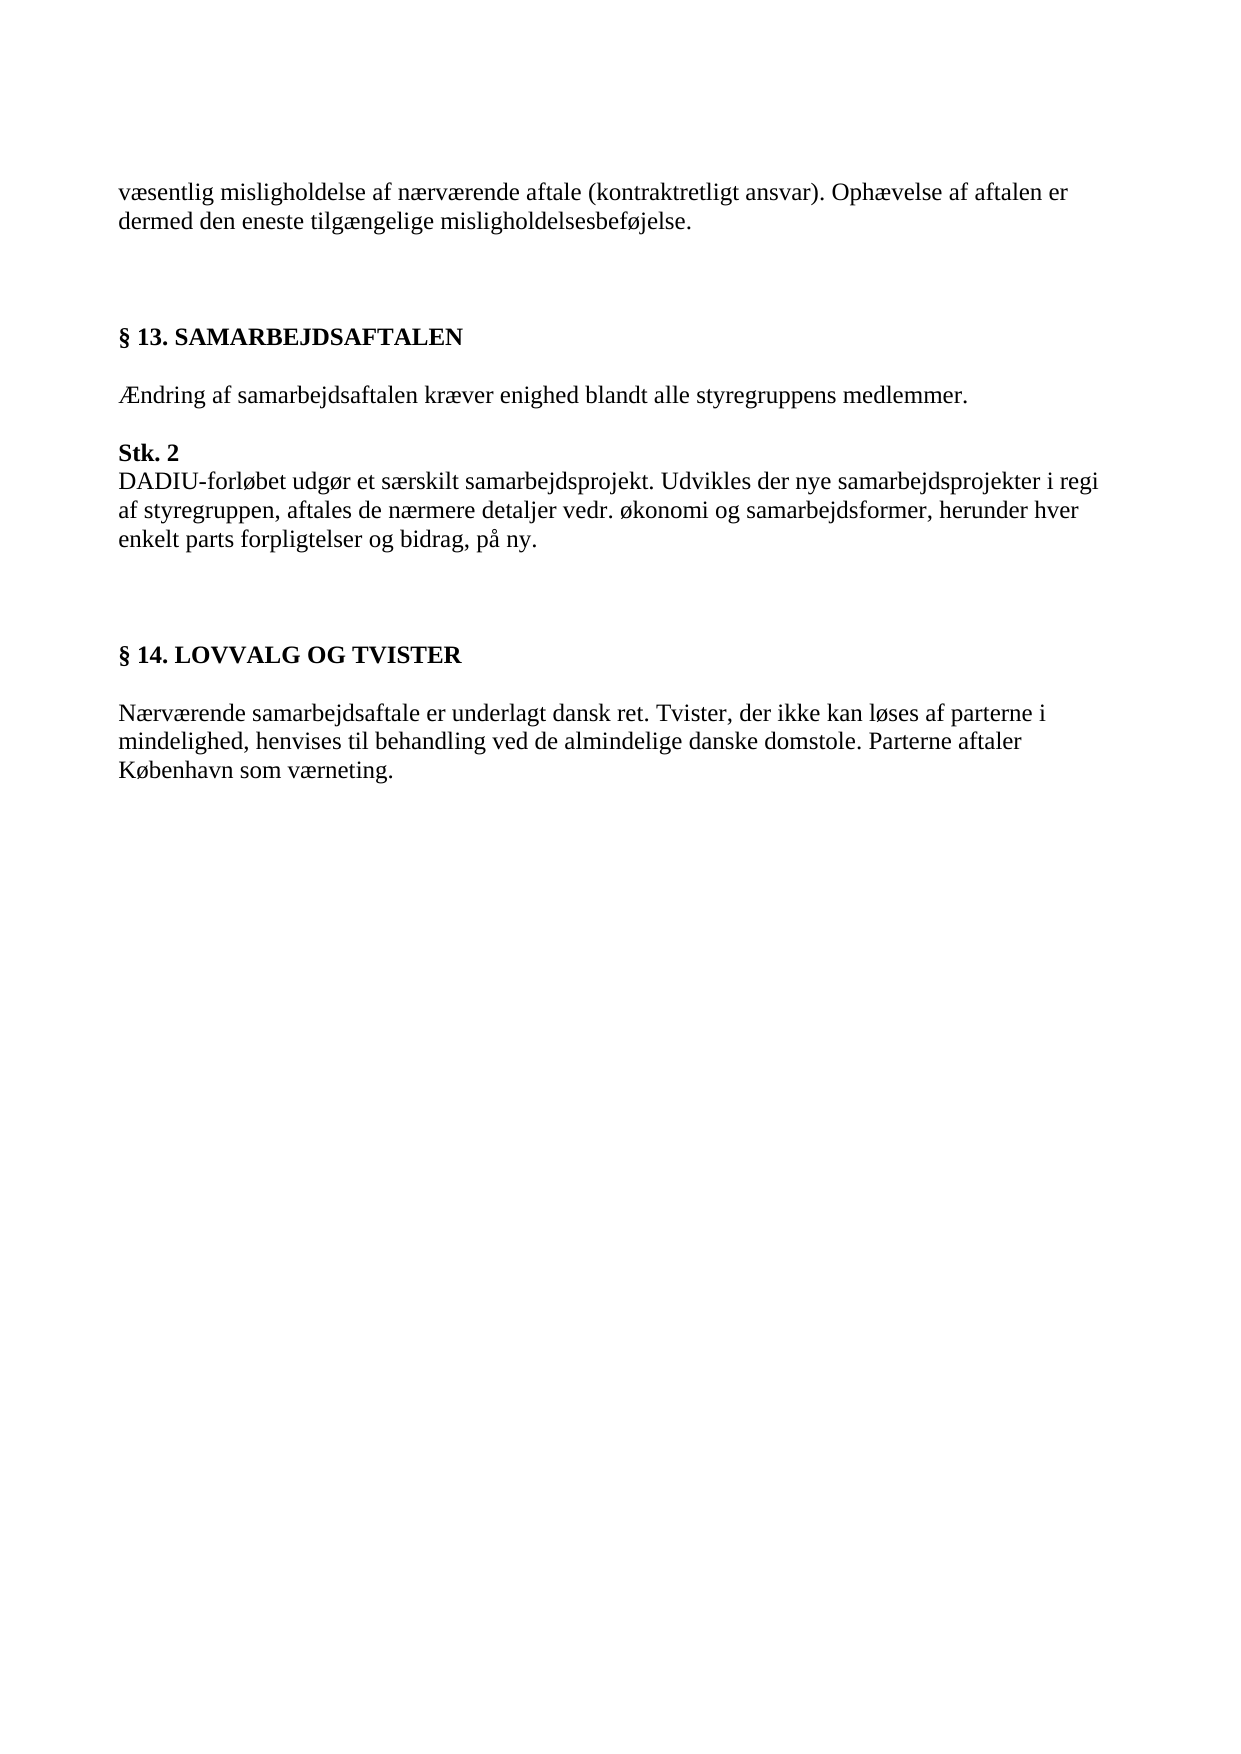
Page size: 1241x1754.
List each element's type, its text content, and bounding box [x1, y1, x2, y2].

text Ændring af samarbejdsaftalen kræver enighed blandt alle styregruppens medlemmer. [118, 380, 1122, 408]
text Nærværende samarbejdsaftale er underlagt dansk ret. Tvister, der ikke kan løses af parterne i mindelighed, henvises til behandling ved de almindelige danske domstole. Parterne aftaler København som værneting. [118, 698, 1122, 784]
text § 14. LOVVALG OG TVISTER [118, 640, 1122, 668]
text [118, 177, 1122, 235]
text § 13. SAMARBEJDSAFTALEN [118, 322, 1122, 351]
text Stk. 2 DADIU-forløbet udgør et særskilt samarbejdsprojekt. Udvikles der nye samarbejdsprojekter i regi af styregruppen, aftales de nærmere detaljer vedr. økonomi og samarbejdsformer, herunder hver enkelt parts forpligtelser og bidrag, på ny. [118, 438, 1122, 553]
